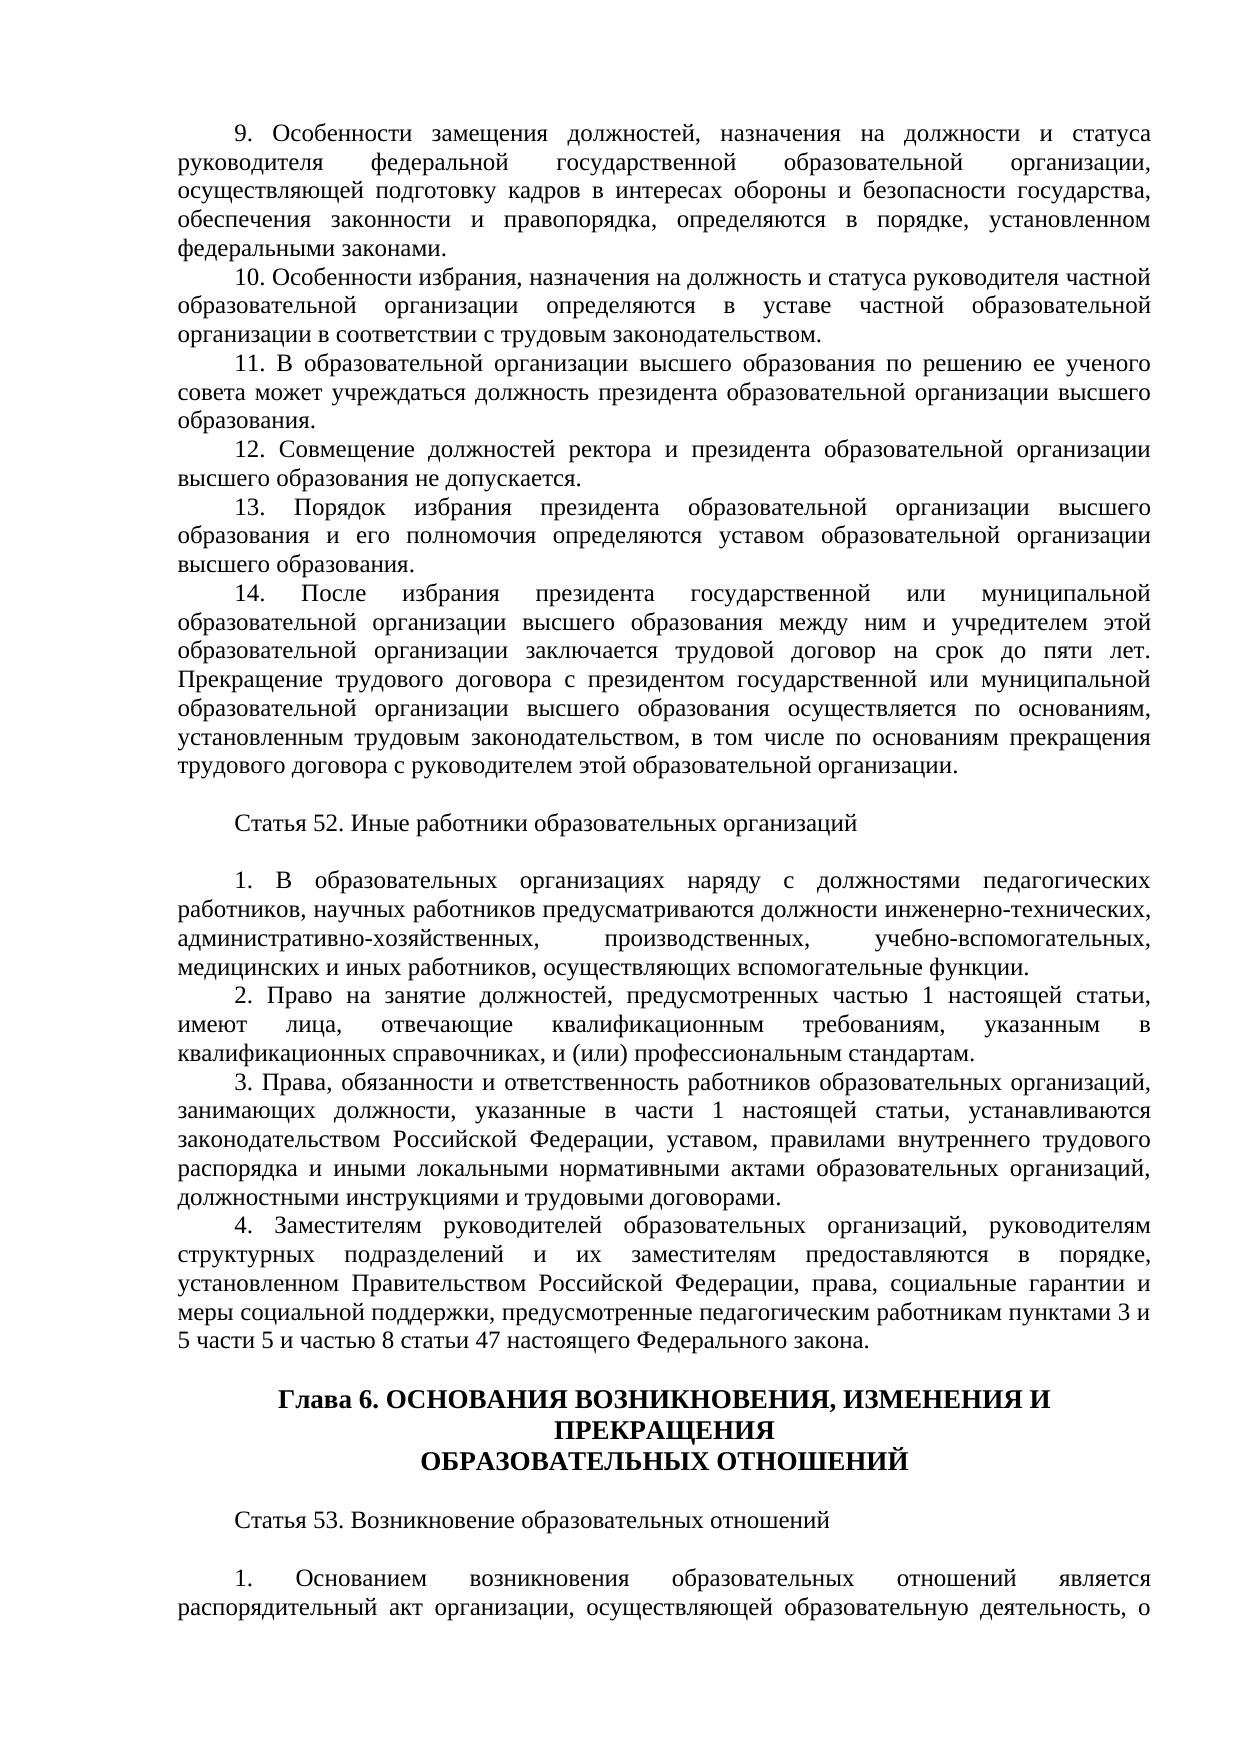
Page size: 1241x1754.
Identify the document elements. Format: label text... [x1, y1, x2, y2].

text 1. В образовательных организациях наряду с должностями педагогических работников, научных работников предусматриваются должности инженерно-технических, административно-хозяйственных, производственных, учебно-вспомогательных, медицинских и иных работников, осуществляющих вспомогательные функции. [177, 866, 1152, 981]
text Статья 52. Иные работники образовательных организаций [177, 808, 1152, 837]
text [177, 1563, 1152, 1620]
text 3. Права, обязанности и ответственность работников образовательных организаций, занимающих должности, указанные в части 1 настоящей статьи, устанавливаются законодательством Российской Федерации, уставом, правилами внутреннего трудового распорядка и иными локальными нормативными актами образовательных организаций, должностными инструкциями и трудовыми договорами. [177, 1067, 1152, 1211]
text 9. Особенности замещения должностей, назначения на должности и статуса руководителя федеральной государственной образовательной организации, осуществляющей подготовку кадров в интересах обороны и безопасности государства, обеспечения законности и правопорядка, определяются в порядке, установленном федеральными законами. [177, 118, 1152, 262]
text 2. Право на занятие должностей, предусмотренных частью 1 настоящей статьи, имеют лица, отвечающие квалификационным требованиям, указанным в квалификационных справочниках, и (или) профессиональным стандартам. [177, 981, 1152, 1067]
text 11. В образовательной организации высшего образования по решению ее ученого совета может учреждаться должность президента образовательной организации высшего образования. [177, 348, 1152, 434]
text 4. Заместителям руководителей образовательных организаций, руководителям структурных подразделений и их заместителям предоставляются в порядке, установленном Правительством Российской Федерации, права, социальные гарантии и меры социальной поддержки, предусмотренные педагогическим работникам пунктами 3 и 5 части 5 и частью 8 статьи 47 настоящего Федерального закона. [177, 1211, 1152, 1354]
text ОБРАЗОВАТЕЛЬНЫХ ОТНОШЕНИЙ [177, 1445, 1152, 1477]
text Глава 6. ОСНОВАНИЯ ВОЗНИКНОВЕНИЯ, ИЗМЕНЕНИЯ И ПРЕКРАЩЕНИЯ [177, 1383, 1152, 1445]
text 14. После избрания президента государственной или муниципальной образовательной организации высшего образования между ним и учредителем этой образовательной организации заключается трудовой договор на срок до пяти лет. Прекращение трудового договора с президентом государственной или муниципальной образовательной организации высшего образования осуществляется по основаниям, установленным трудовым законодательством, в том числе по основаниям прекращения трудового договора с руководителем этой образовательной организации. [177, 578, 1152, 779]
text 13. Порядок избрания президента образовательной организации высшего образования и его полномочия определяются уставом образовательной организации высшего образования. [177, 492, 1152, 578]
text Статья 53. Возникновение образовательных отношений [177, 1505, 1152, 1534]
text 12. Совмещение должностей ректора и президента образовательной организации высшего образования не допускается. [177, 434, 1152, 492]
text 10. Особенности избрания, назначения на должность и статуса руководителя частной образовательной организации определяются в уставе частной образовательной организации в соответствии с трудовым законодательством. [177, 262, 1152, 348]
